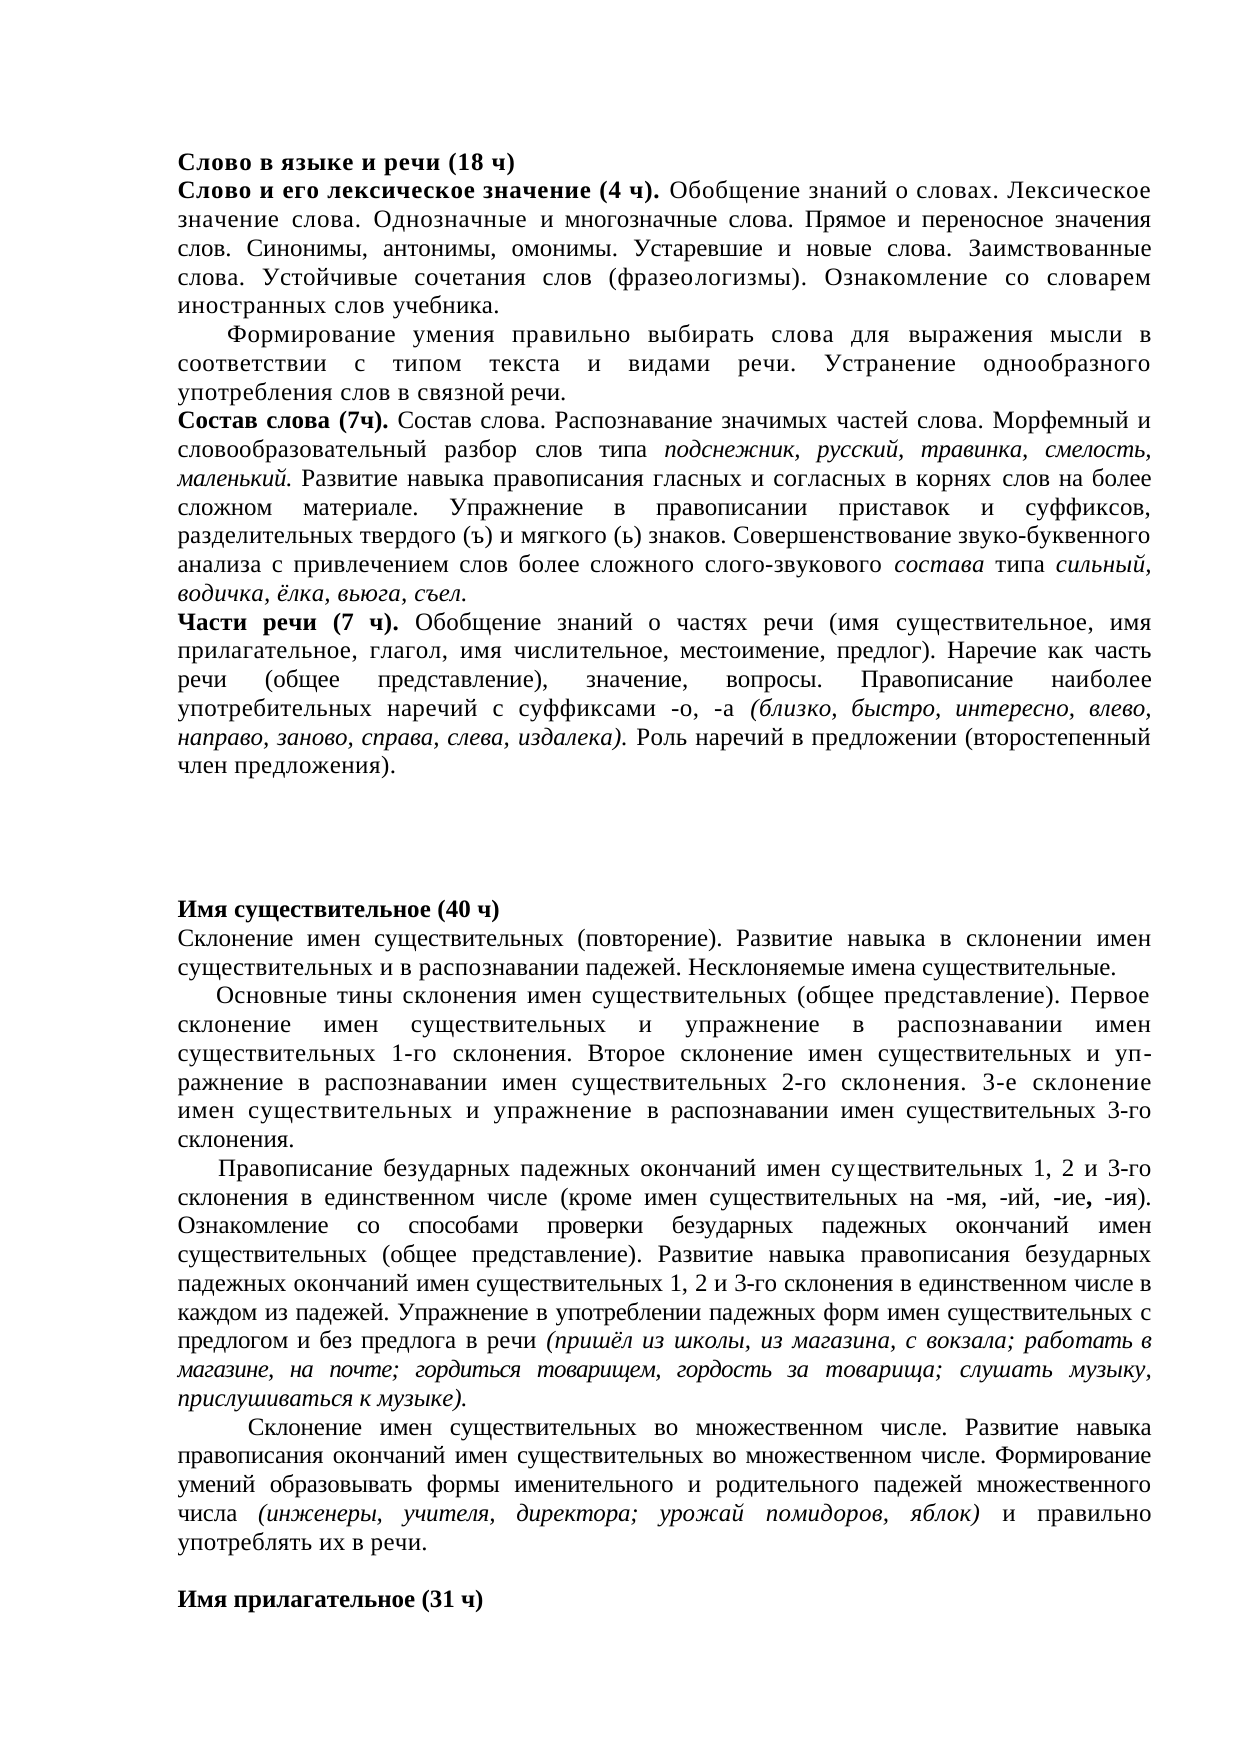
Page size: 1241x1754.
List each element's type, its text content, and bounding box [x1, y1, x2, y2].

text Слово в языке и речи (18 ч) [177, 147, 1152, 176]
text Формирование умения правильно выбирать слова для выражения мысли в соответствии с типом текста и видами речи. Устранение однообразного употребления слов в связной речи. [177, 319, 1152, 406]
text Склонение имен существительных (повторение). Развитие навыка в склонении имен существительных и в распознавании падежей. Несклоняемые имена существительные. [177, 923, 1152, 981]
text Склонение имен существительных во множественном числе. Развитие навыка правописания окончаний имен существительных во множественном числе. Формирование умений образовывать формы именительного и родительного падежей множественного числа (инженеры, учителя, директора; урожай помидоров, яблок) и правильно употреблять их в речи. [177, 1412, 1152, 1556]
text Слово и его лексическое значение (4 ч). Обобщение знаний о словах. Лексическое значение слова. Однозначные и многозначные слова. Прямое и переносное значения слов. Синонимы, антонимы, омонимы. Устаревшие и новые слова. Заимствованные слова. Устойчивые сочетания слов (фразеологизмы). Ознакомление со словарем иностранных слов учебника. [177, 176, 1152, 319]
text Имя существительное (40 ч) [177, 894, 1152, 923]
text Части речи (7 ч). Обобщение знаний о частях речи (имя существительное, имя прилагательное, глагол, имя числительное, местоимение, предлог). Наречие как часть речи (общее представление), значение, вопросы. Правописание наиболее употребительных наречий с суффиксами -о, -а (близко, быстро, интересно, влево, направо, заново, справа, слева, издалека). Роль наречий в предложении (второстепенный член предложения). [177, 607, 1152, 779]
text Основные тины склонения имен существительных (общее представление). Первое склонение имен существительных и упражнение в распознавании имен существительных 1-го склонения. Второе склонение имен существительных и упражнение в распознавании имен существительных 2-го склонения. 3-е склонение имен существительных и упражнение в распознавании имен существительных 3-го склонения. [177, 981, 1152, 1153]
text Состав слова (7ч). Состав слова. Распознавание значимых частей слова. Морфемный и словообразовательный разбор слов типа подснежник, русский, травинка, смелость, маленький. Развитие навыка правописания гласных и согласных в корнях слов на более сложном материале. Упражнение в правописании приставок и суффиксов, разделительных твердого (ъ) и мягкого (ь) знаков. Совершенствование звуко-буквенного анализа с привлечением слов более сложного слого-звукового состава типа сильный, водичка, ёлка, вьюга, съел. [177, 406, 1152, 607]
text Правописание безударных падежных окончаний имен существительных 1, 2 и 3-го склонения в единственном числе (кроме имен существительных на -мя, -ий, -ие, -ия). Ознакомление со способами проверки безударных падежных окончаний имен существительных (общее представление). Развитие навыка правописания безударных падежных окончаний имен существительных 1, 2 и 3-го склонения в единственном числе в каждом из падежей. Упражнение в употреблении падежных форм имен существительных с предлогом и без предлога в речи (пришёл из школы, из магазина, с вокзала; работать в магазине, на почте; гордиться товарищем, гордость за товарища; слушать музыку, прислушиваться к музыке). [177, 1153, 1152, 1412]
text Имя прилагательное (31 ч) [177, 1584, 1152, 1613]
